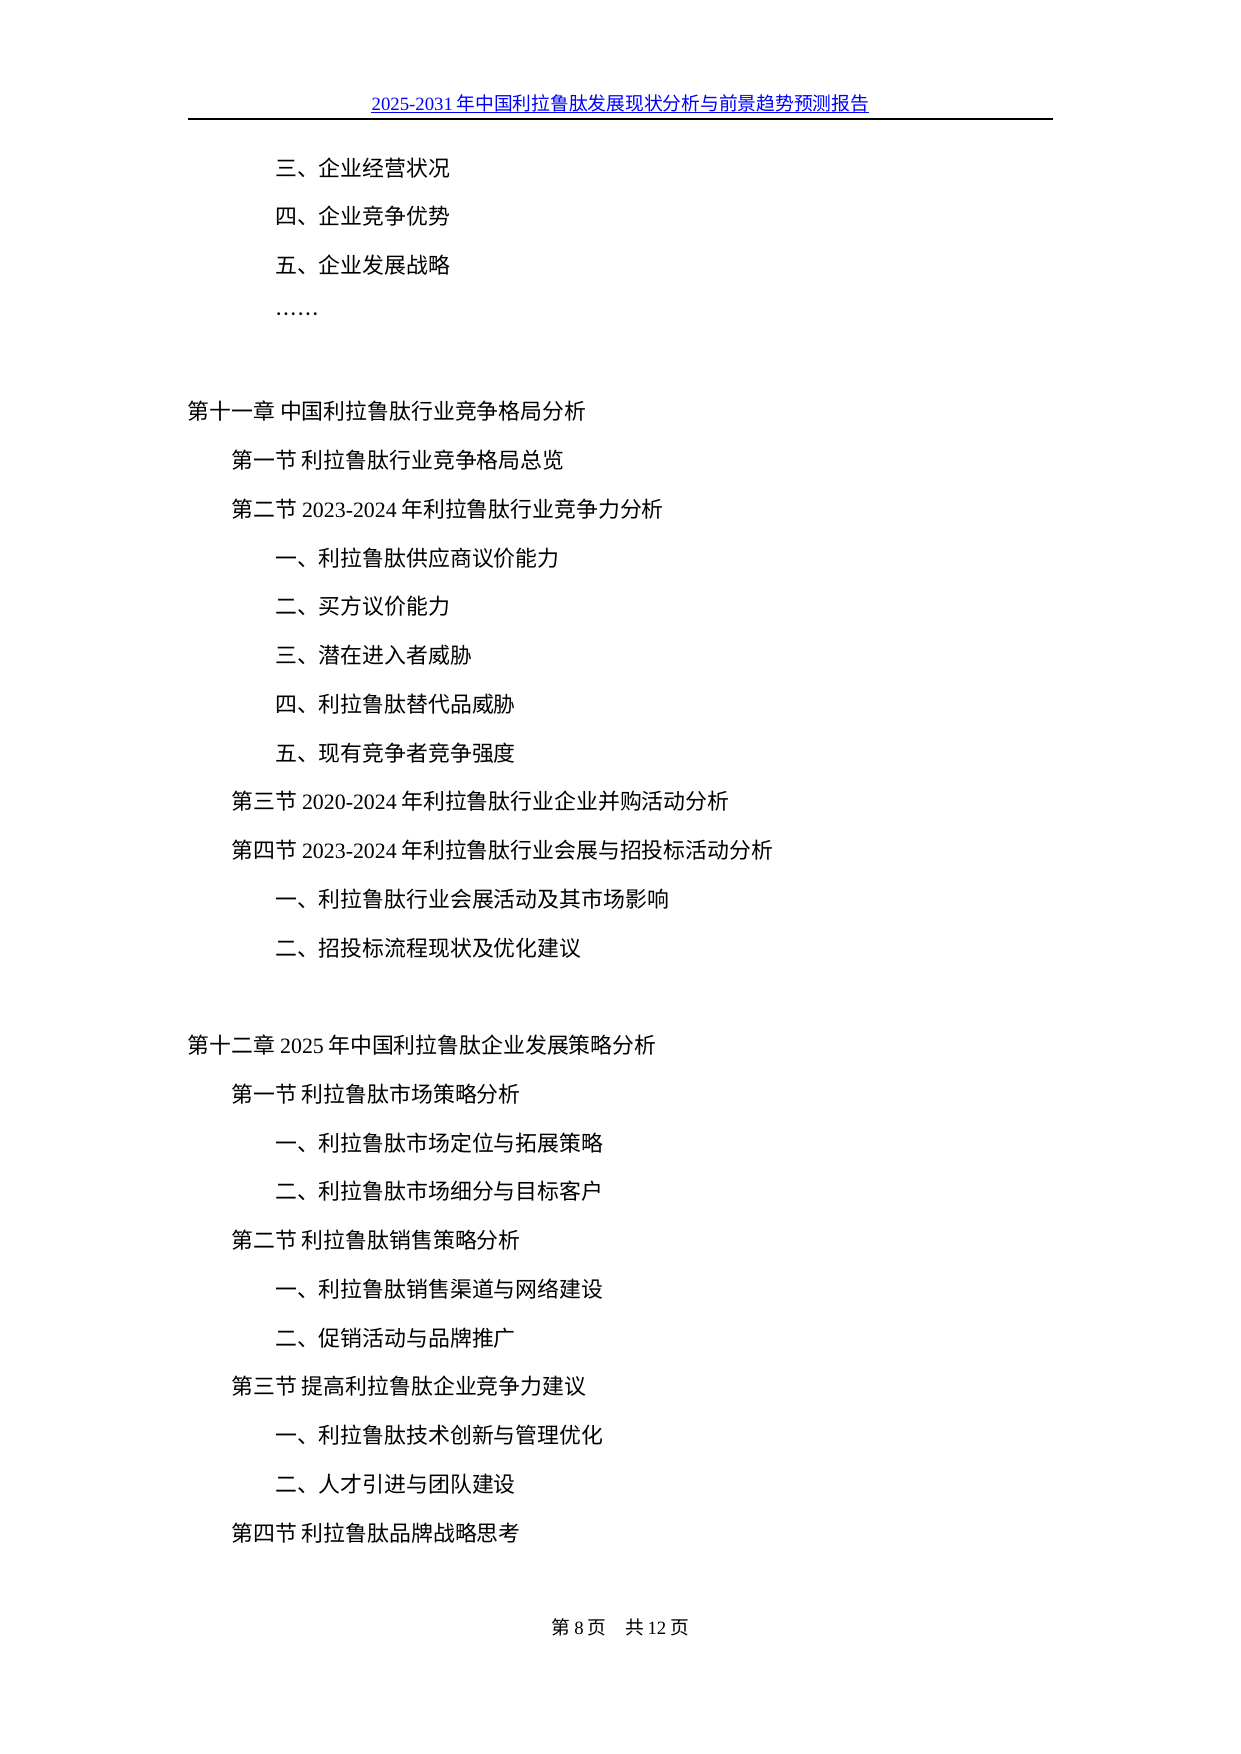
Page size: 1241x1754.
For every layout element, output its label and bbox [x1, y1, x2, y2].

text [187, 150, 1053, 1548]
